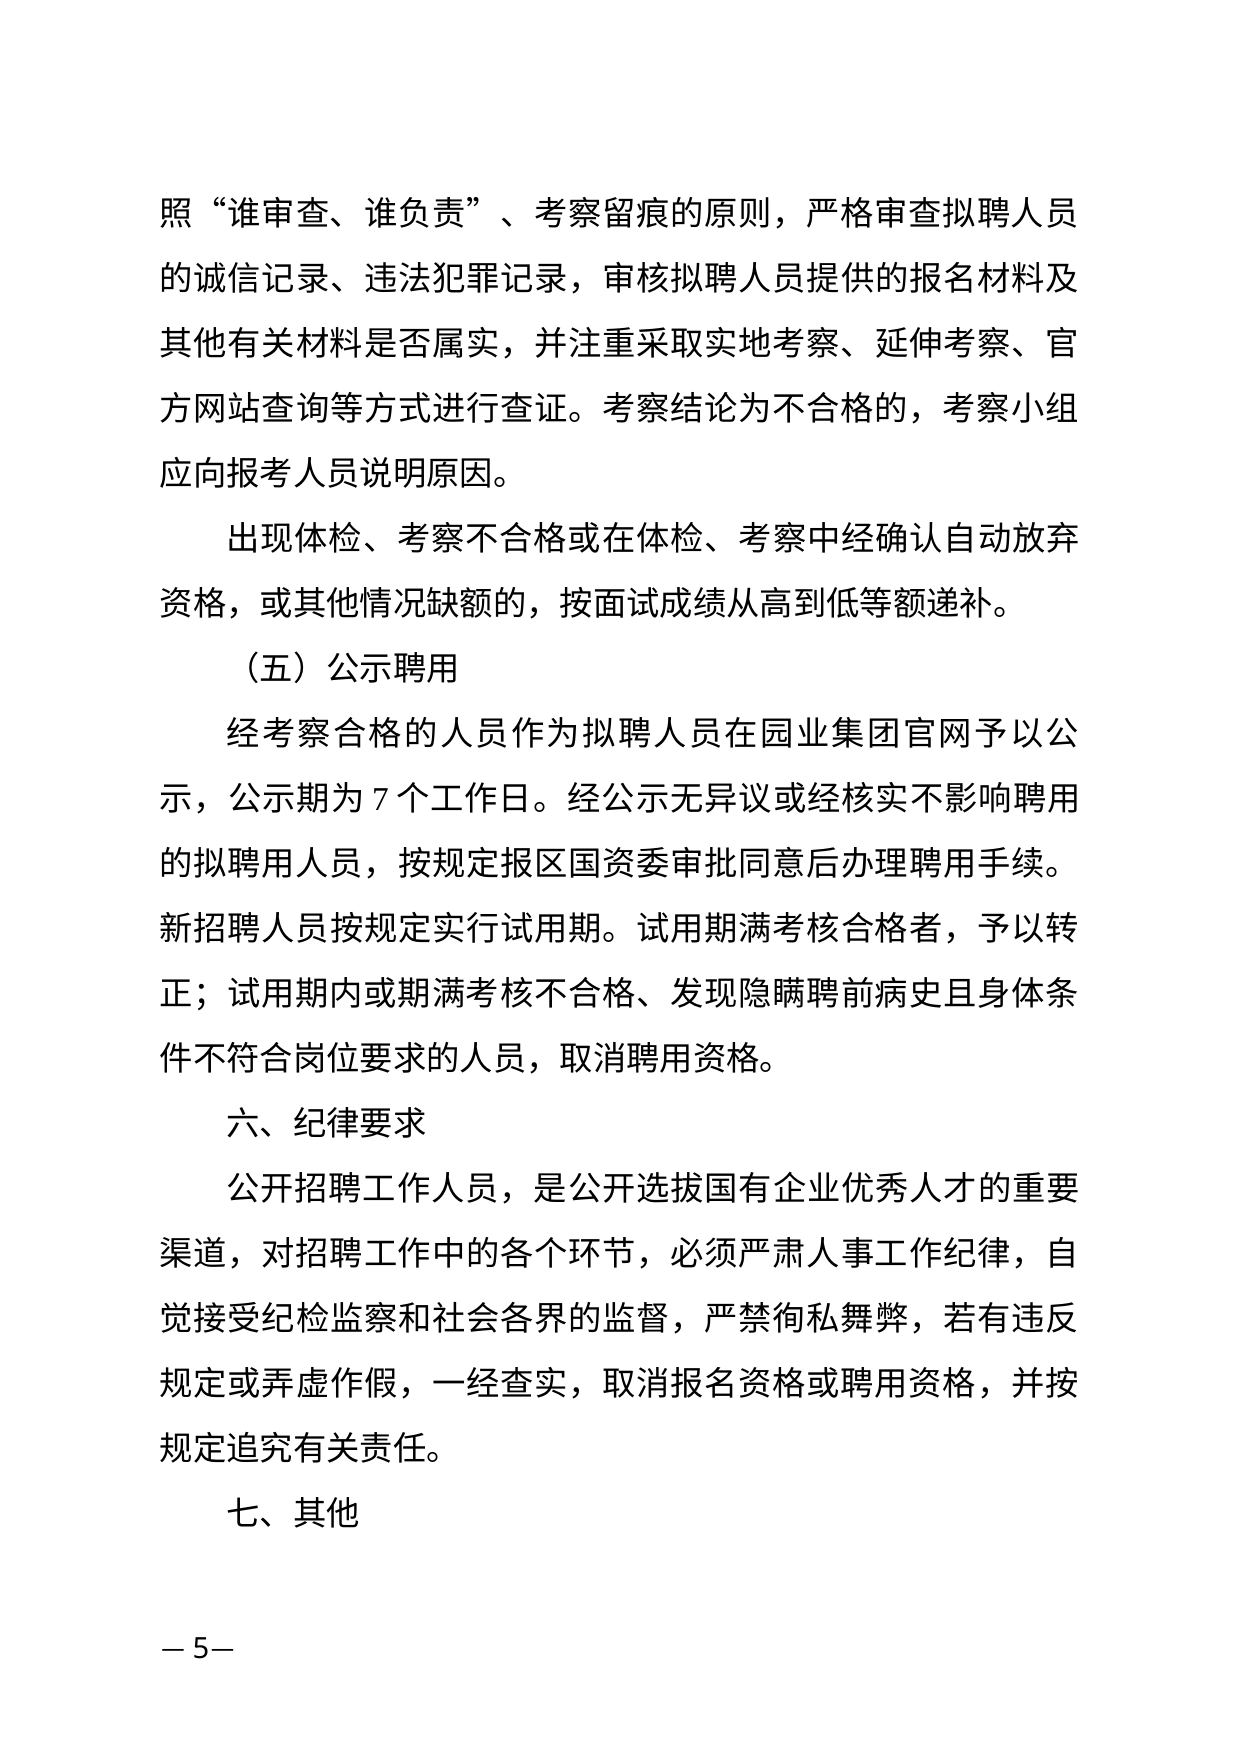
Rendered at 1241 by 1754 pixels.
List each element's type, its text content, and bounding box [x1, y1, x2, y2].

text 经考察合格的人员作为拟聘人员在园业集团官网予以公示，公示期为7个工作日。经公示无异议或经核实不影响聘用的拟聘用人员，按规定报区国资委审批同意后办理聘用手续。新招聘人员按规定实行试用期。试用期满考核合格者，予以转正；试用期内或期满考核不合格、发现隐瞒聘前病史且身体条件不符合岗位要求的人员，取消聘用资格。 [159, 698, 1081, 1088]
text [159, 178, 1081, 503]
text 七、其他 [159, 1478, 1081, 1543]
text （五）公示聘用 [159, 633, 1081, 698]
text 六、纪律要求 [159, 1088, 1081, 1153]
text 出现体检、考察不合格或在体检、考察中经确认自动放弃资格，或其他情况缺额的，按面试成绩从高到低等额递补。 [159, 503, 1081, 633]
text 公开招聘工作人员，是公开选拔国有企业优秀人才的重要渠道，对招聘工作中的各个环节，必须严肃人事工作纪律，自觉接受纪检监察和社会各界的监督，严禁徇私舞弊，若有违反规定或弄虚作假，一经查实，取消报名资格或聘用资格，并按规定追究有关责任。 [159, 1153, 1081, 1478]
